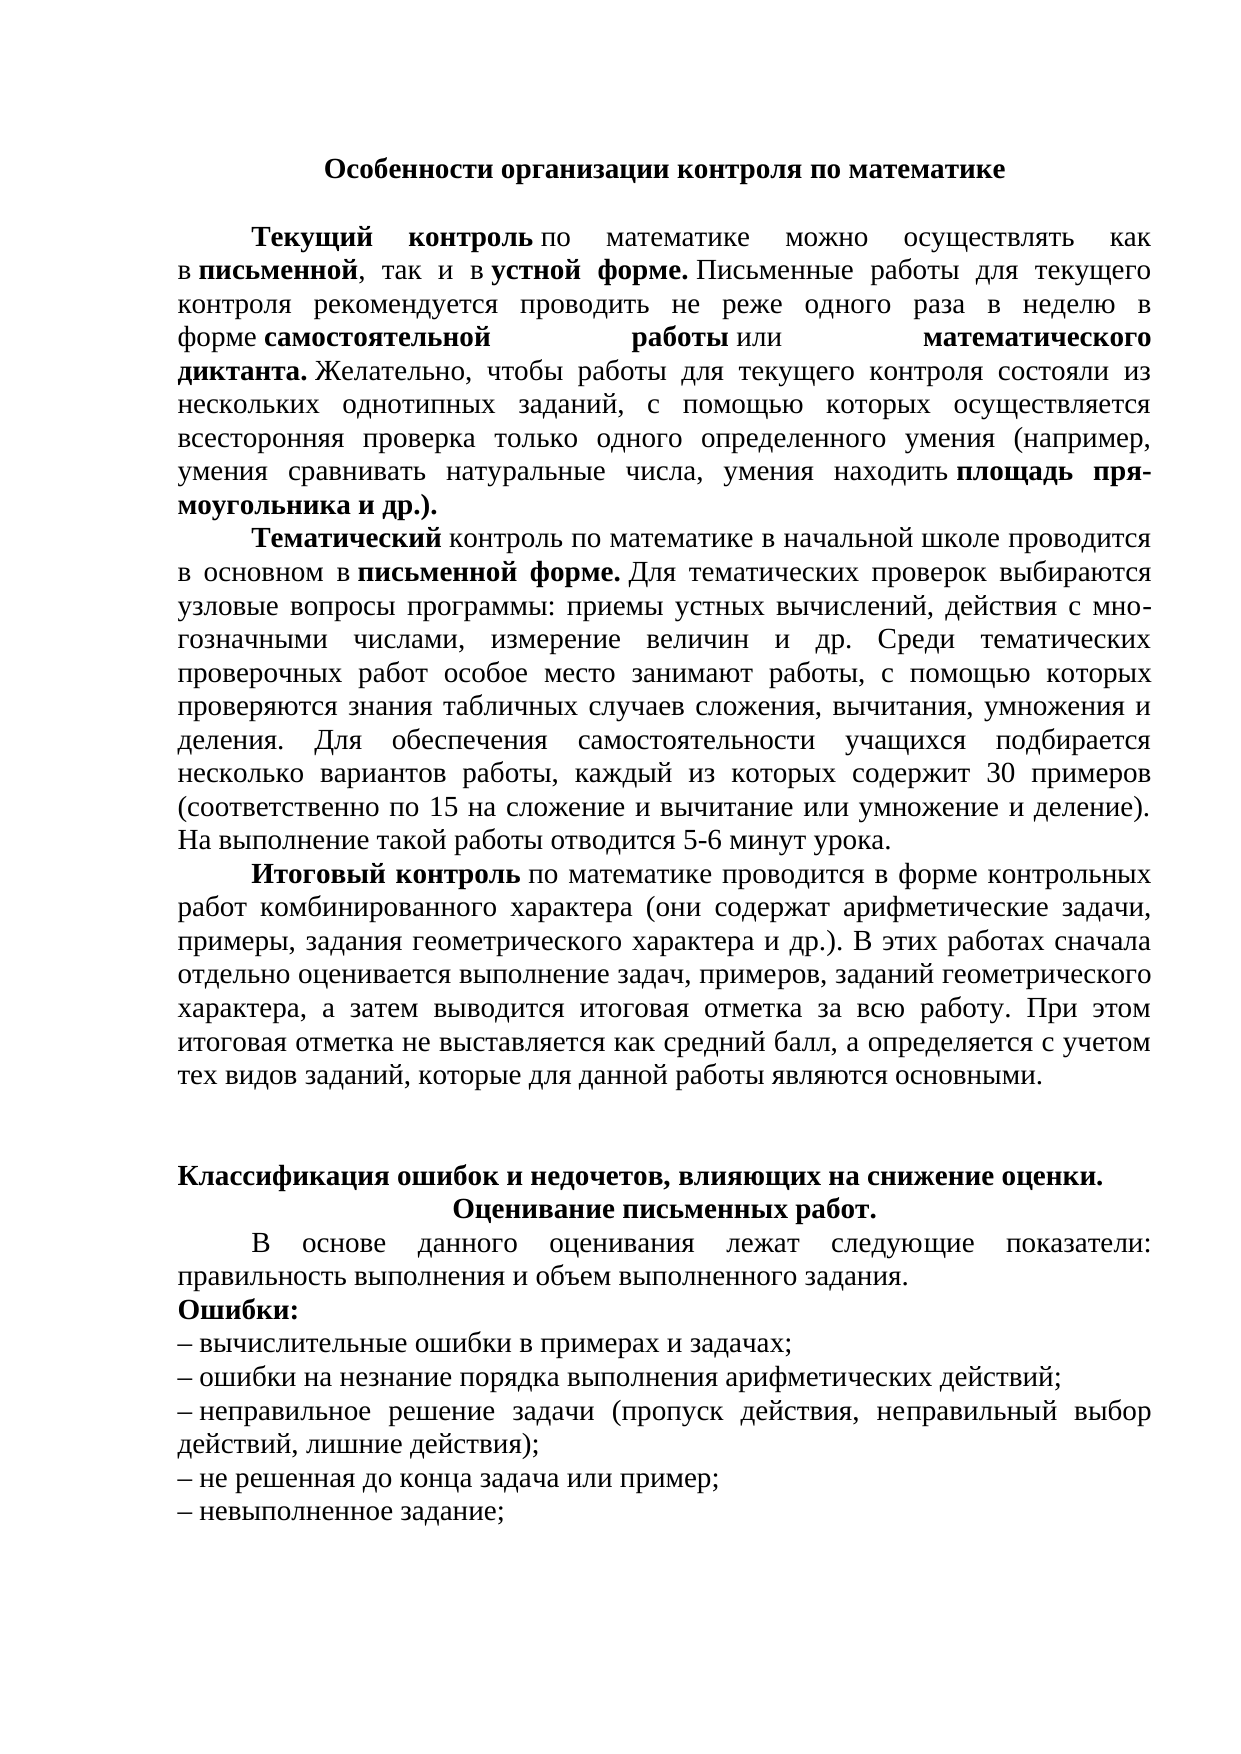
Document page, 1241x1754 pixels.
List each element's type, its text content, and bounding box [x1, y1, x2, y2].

text Классификация ошибок и недочетов, влияющих на снижение оценки. [177, 1158, 1152, 1191]
text – ошибки на незнание порядка выполнения арифметических действий; [177, 1359, 1152, 1393]
text В основе данного оценивания лежат следующие показатели: правильность выполнения и объем выполненного задания. [177, 1225, 1152, 1292]
text Тематический контроль по математике в начальной школе проводится в основном в письменной форме. Для тематических проверок выбираются узловые вопросы программы: приемы устных вычислений, действия с многозначными числами, измерение величин и др. Среди тематических проверочных работ особое место занимают работы, с помощью которых проверяются знания табличных случаев сложения, вычитания, умножения и деления. Для обеспечения самостоятельности учащихся подбирается несколько вариантов работы, каждый из которых содержит 30 примеров (соответственно по 15 на сложение и вычитание или умножение и деление). На выполнение такой работы отводится 5-6 минут урока. [177, 521, 1152, 856]
text – не решенная до конца задача или пример; [177, 1460, 1152, 1493]
text Текущий контроль по математике можно осуществлять как в письменной, так и в устной форме. Письменные работы для текущего контроля рекомендуется проводить не реже одного раза в неделю в форме самостоятельной работы или математического диктанта. Желательно, чтобы работы для текущего контроля состояли из нескольких однотипных заданий, с помощью которых осуществляется всесторонняя проверка только одного определенного умения (например, умения сравнивать натуральные числа, умения находить площадь прямоугольника и др.). [177, 219, 1152, 521]
text Ошибки: [177, 1292, 1152, 1326]
text – вычислительные ошибки в примерах и задачах; [177, 1326, 1152, 1359]
text Итоговый контроль по математике проводится в форме контрольных работ комбинированного характера (они содержат арифметические задачи, примеры, задания геометрического характера и др.). В этих работах сначала отдельно оценивается выполнение задач, примеров, заданий геометрического характера, а затем выводится итоговая отметка за всю работу. При этом итоговая отметка не выставляется как средний балл, а определяется с учетом тех видов заданий, которые для данной работы являются основными. [177, 856, 1152, 1091]
text – неправильное решение задачи (пропуск действия, неправильный выбор действий, лишние действия); [177, 1393, 1152, 1460]
text – невыполненное задание; [177, 1493, 1152, 1527]
text Особенности организации контроля по математике [177, 152, 1152, 185]
text Оценивание письменных работ. [177, 1191, 1152, 1225]
